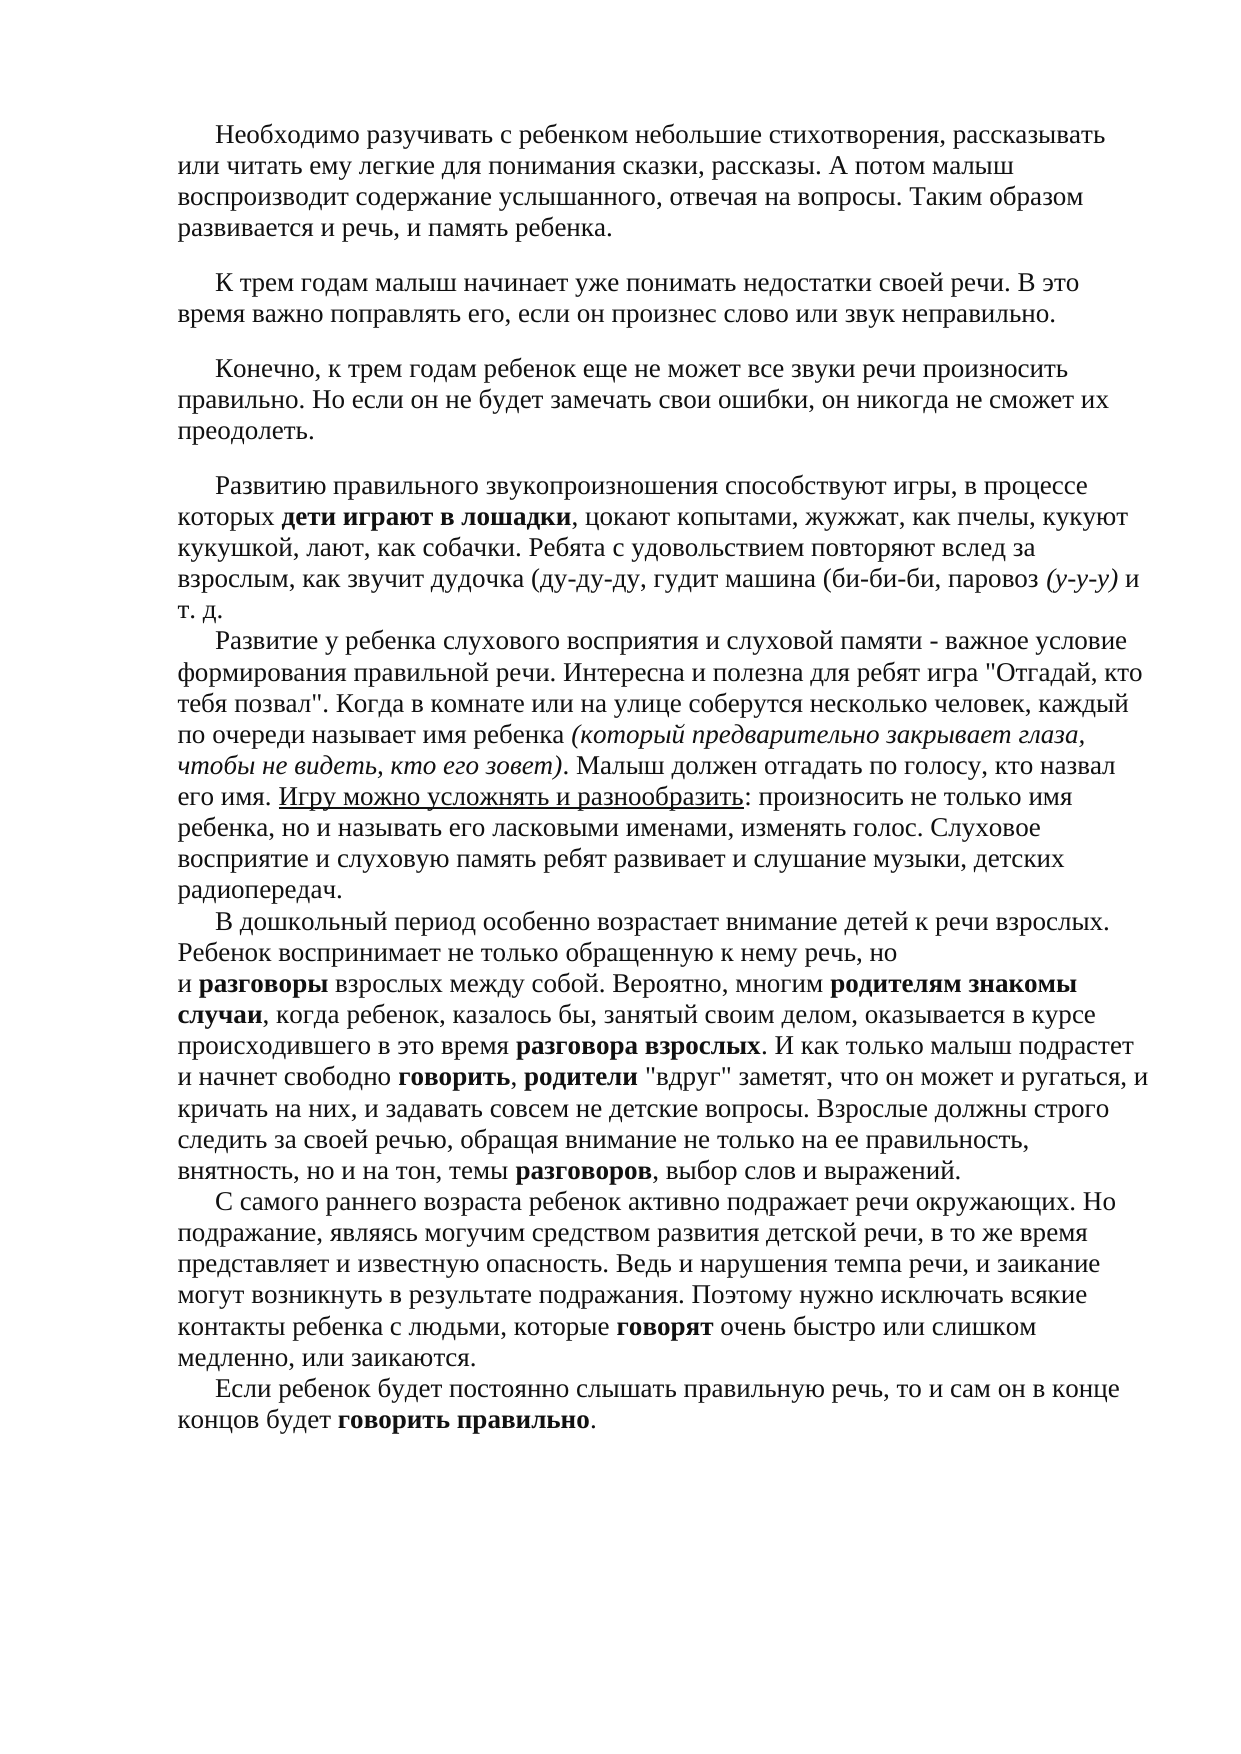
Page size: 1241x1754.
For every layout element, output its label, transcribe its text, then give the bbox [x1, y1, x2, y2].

text Необходимо разучивать с ребенком небольшие стихотворения, рассказывать или читать ему легкие для понимания сказки, рассказы. А потом малыш воспроизводит содержание услышанного, отвечая на вопросы. Таким образом развивается и речь, и память ребенка. [177, 118, 1152, 243]
text В дошкольный период особенно возрастает внимание детей к речи взрослых. Ребенок воспринимает не только обращенную к нему речь, но и разговоры взрослых между собой. Вероятно, многим родителям знакомы случаи, когда ребенок, казалось бы, занятый своим делом, оказывается в курсе происходившего в это время разговора взрослых. И как только малыш подрастет и начнет свободно говорить, родители "вдруг" заметят, что он может и ругаться, и кричать на них, и задавать совсем не детские вопросы. Взрослые должны строго следить за своей речью, обращая внимание не только на ее правильность, внятность, но и на тон, темы разговоров, выбор слов и выражений. [177, 905, 1152, 1185]
text Конечно, к трем годам ребенок еще не может все звуки речи произносить правильно. Но если он не будет замечать свои ошибки, он никогда не сможет их преодолеть. [177, 352, 1152, 445]
text С самого раннего возраста ребенок активно подражает речи окружающих. Но подражание, являясь могучим средством развития детской речи, в то же время представляет и известную опасность. Ведь и нарушения темпа речи, и заикание могут возникнуть в результате подражания. Поэтому нужно исключать всякие контакты ребенка с людьми, которые говорят очень быстро или слишком медленно, или заикаются. [177, 1185, 1152, 1372]
text Если ребенок будет постоянно слышать правильную речь, то и сам он в конце концов будет говорить правильно. [177, 1372, 1152, 1434]
text К трем годам малыш начинает уже понимать недостатки своей речи. В это время важно поправлять его, если он произнес слово или звук неправильно. [177, 266, 1152, 328]
text Развитие у ребенка слухового восприятия и слуховой памяти - важное условие формирования правильной речи. Интересна и полезна для ребят игра "Отгадай, кто тебя позвал". Когда в комнате или на улице соберутся несколько человек, каждый по очереди называет имя ребенка (который предварительно закрывает глаза, чтобы не видеть, кто его зовет). Малыш должен отгадать по голосу, кто назвал его имя. Игру можно усложнять и разнообразить: произносить не только имя ребенка, но и называть его ласковыми именами, изменять голос. Слуховое восприятие и слуховую память ребят развивает и слушание музыки, детских радиопередач. [177, 624, 1152, 905]
text Развитию правильного звукопроизношения способствуют игры, в процессе которых дети играют в лошадки, цокают копытами, жужжат, как пчелы, кукуют кукушкой, лают, как собачки. Ребята с удовольствием повторяют вслед за взрослым, как звучит дудочка (ду-ду-ду, гудит машина (би-би-би, паровоз (у-у-у) и т. д. [177, 469, 1152, 624]
